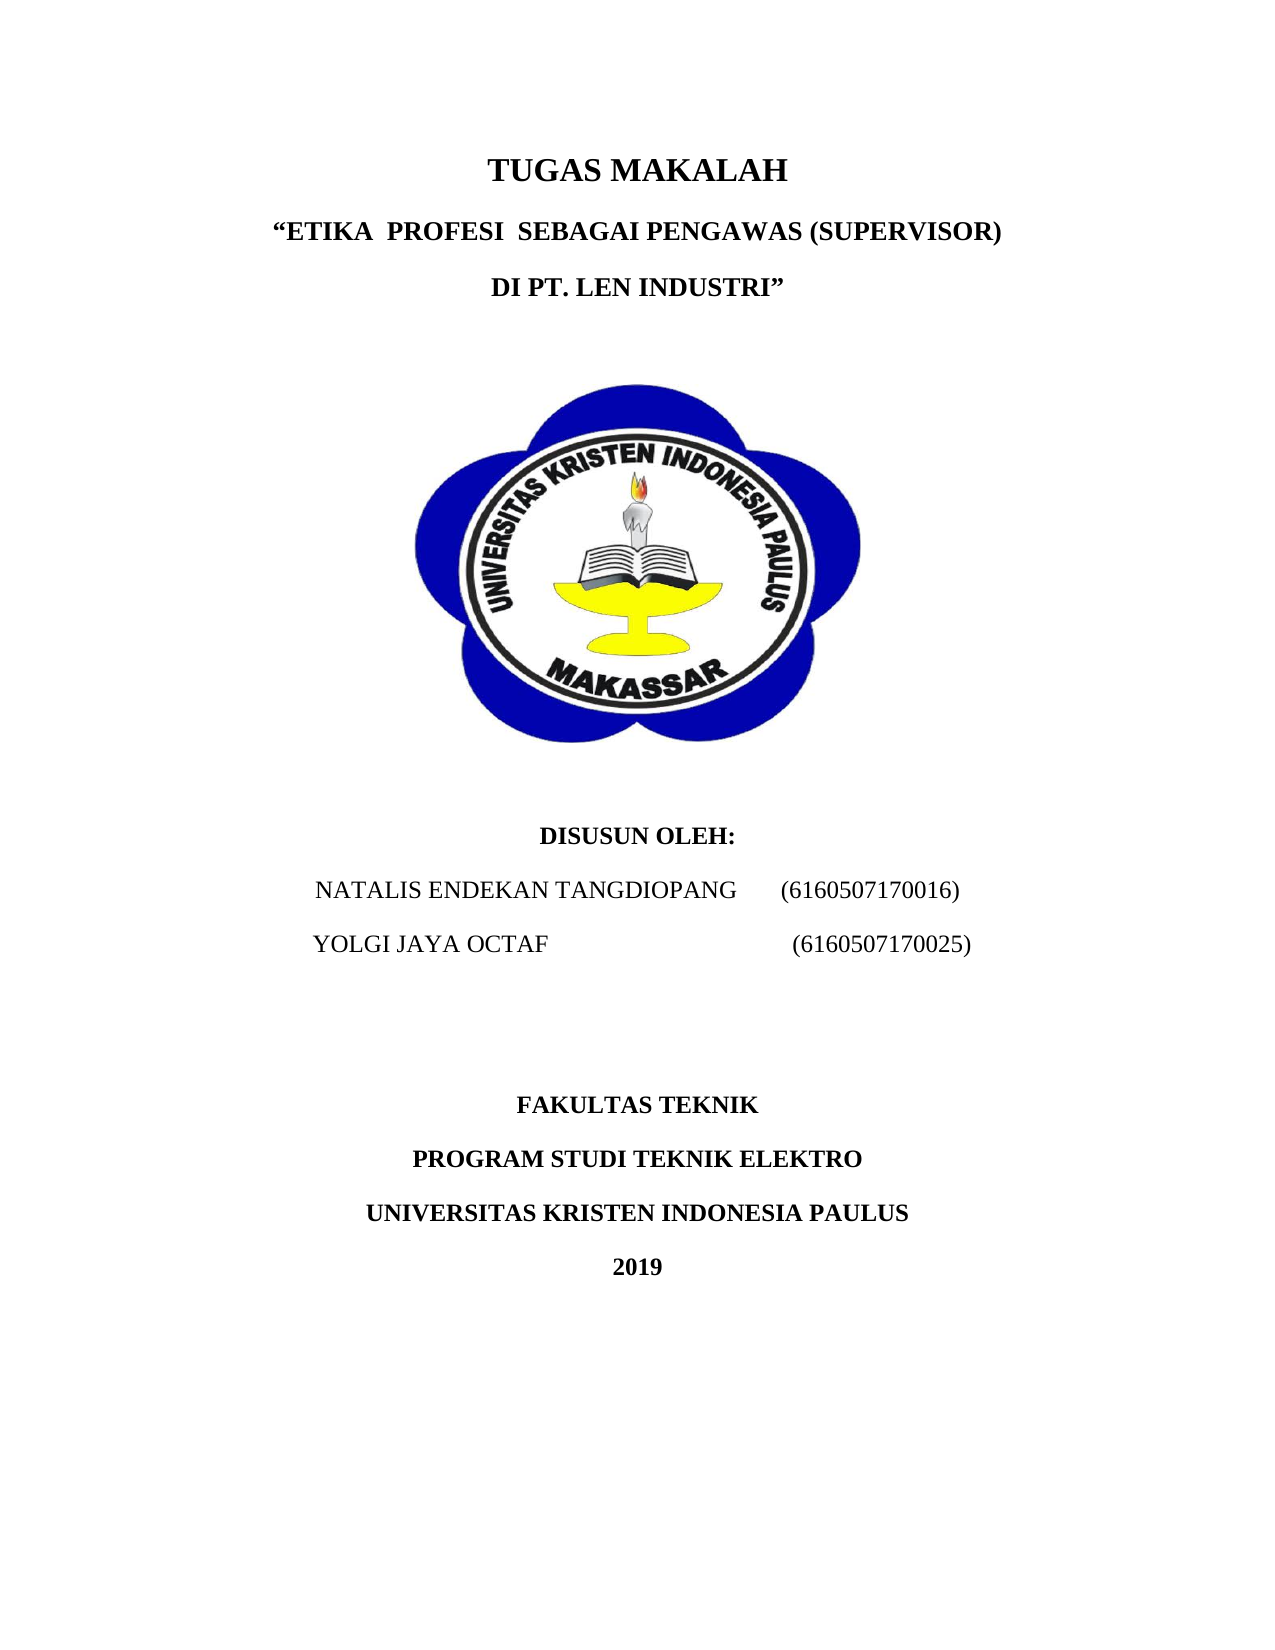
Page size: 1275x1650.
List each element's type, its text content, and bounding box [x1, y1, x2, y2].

text 2019 [150, 1252, 1125, 1281]
text DISUSUN OLEH: [150, 821, 1125, 850]
text NATALIS ENDEKAN TANGDIOPANG (6160507170016) [150, 875, 1125, 904]
text “ETIKA PROFESI SEBAGAI PENGAWAS (SUPERVISOR) [150, 215, 1125, 246]
picture [414, 384, 861, 743]
text PROGRAM STUDI TEKNIK ELEKTRO [150, 1144, 1125, 1173]
text DI PT. LEN INDUSTRI” [150, 271, 1125, 303]
text TUGAS MAKALAH [150, 150, 1125, 188]
text UNIVERSITAS KRISTEN INDONESIA PAULUS [150, 1198, 1125, 1227]
text FAKULTAS TEKNIK [150, 1091, 1125, 1119]
text YOLGI JAYA OCTAF (6160507170025) [150, 929, 1125, 958]
